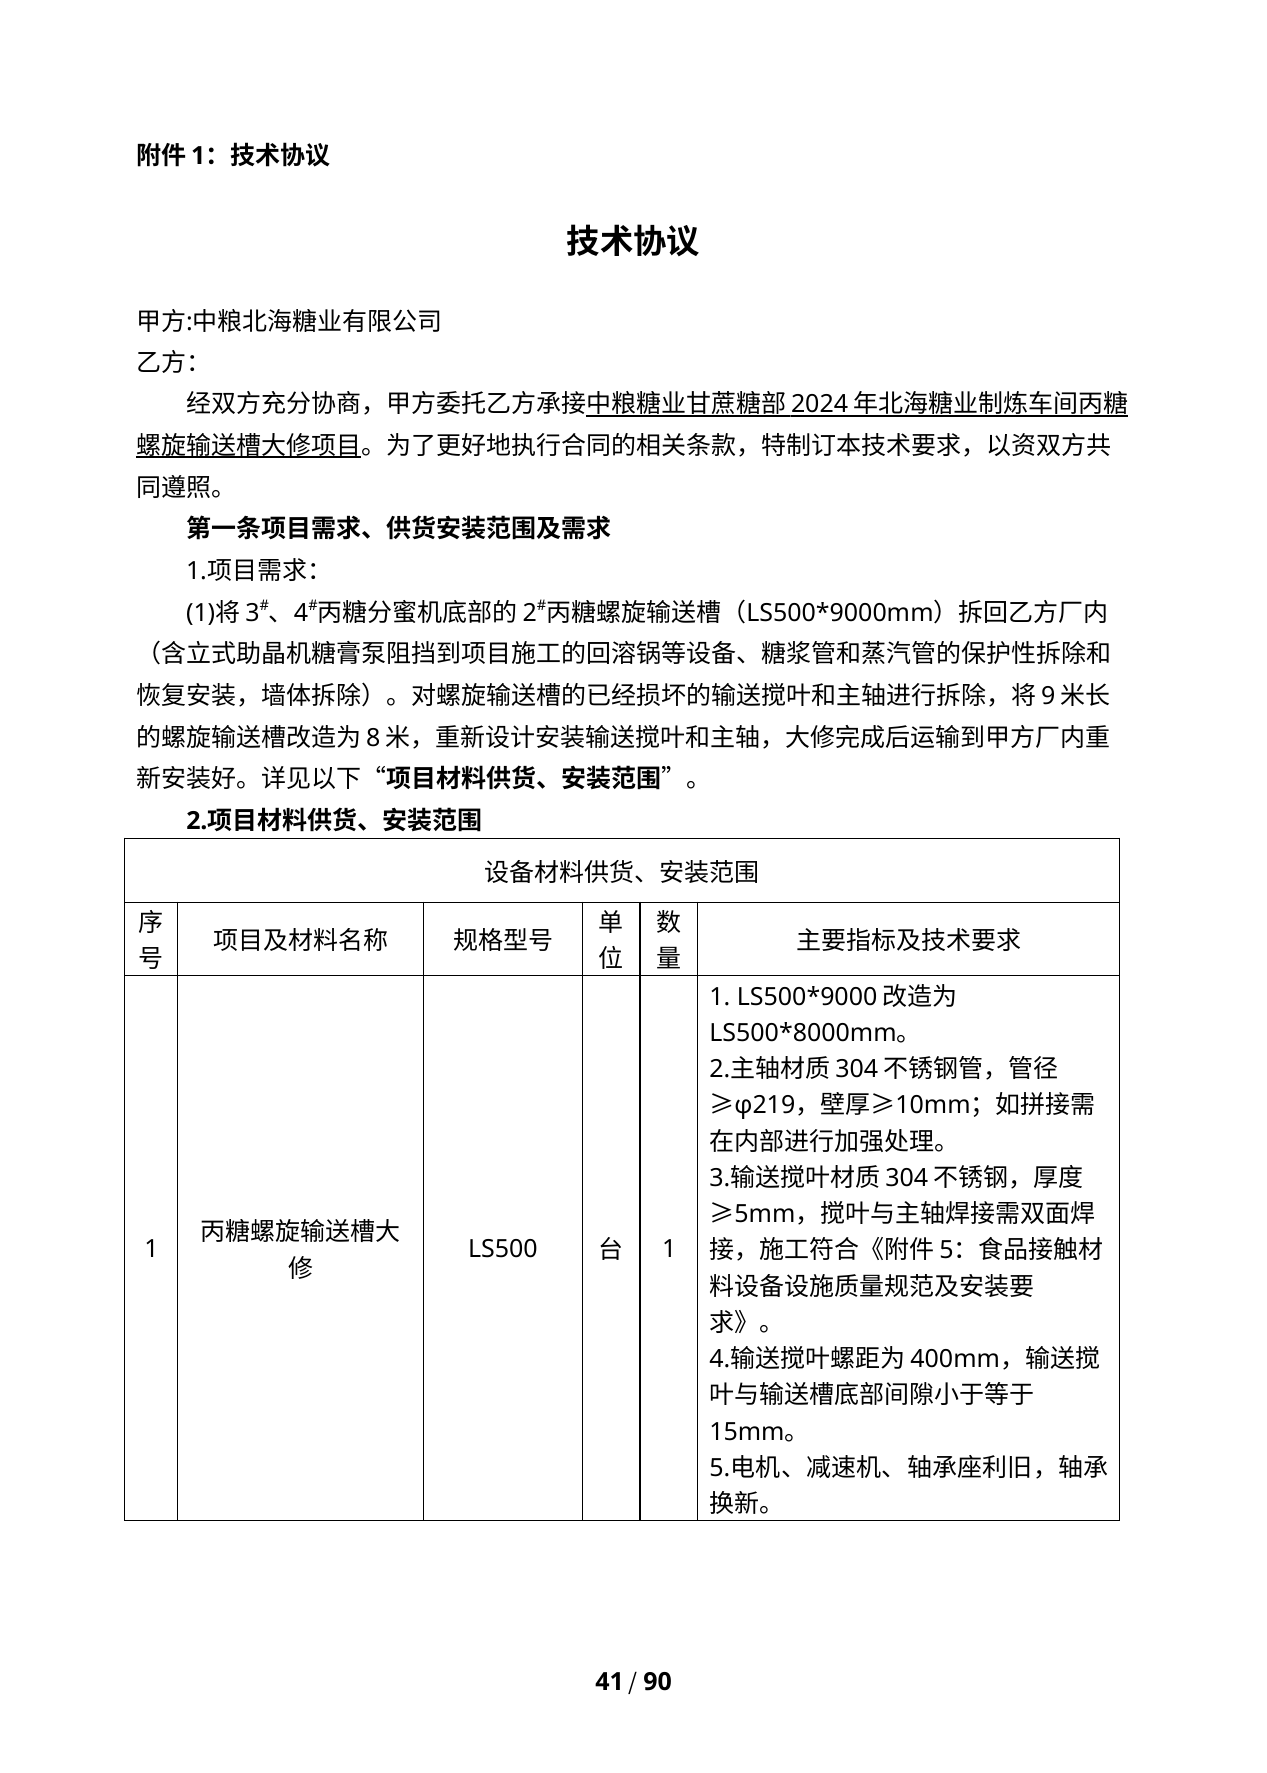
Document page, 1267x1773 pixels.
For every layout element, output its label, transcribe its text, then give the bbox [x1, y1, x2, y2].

table_cell 数量 [641, 903, 697, 975]
table_cell 台 [583, 976, 639, 1520]
subtitle 技术协议 [136, 215, 1131, 263]
table_cell 规格型号 [424, 903, 582, 975]
text 甲方:中粮北海糖业有限公司 [136, 301, 1131, 338]
text 第一条项目需求、供货安装范围及需求 [186, 504, 1131, 546]
table_cell 1 [125, 976, 177, 1520]
text 1.项目需求： [136, 546, 1131, 588]
table_cell 序号 [125, 903, 177, 975]
text 经双方充分协商，甲方委托乙方承接中粮糖业甘蔗糖部2024年北海糖业制炼车间丙糖螺旋输送槽大修项目。为了更好地执行合同的相关条款，特制订本技术要求，以资双方共同遵照。 [136, 379, 1131, 504]
text 乙方： [136, 338, 1131, 379]
table_cell LS500 [424, 976, 582, 1520]
text (1)将3#、4#丙糖分蜜机底部的2#丙糖螺旋输送槽（LS500*9000mm）拆回乙方厂内（含立式助晶机糖膏泵阻挡到项目施工的回溶锅等设备、糖浆管和蒸汽管的保护性拆除和恢复安装，墙体拆除）。对螺旋输送槽的已经损坏的输送搅叶和主轴进行拆除，将9米长的螺旋输送槽改造为8米，重新设计安装输送搅叶和主轴，大修完成后运输到甲方厂内重新安装好。详见以下“项目材料供货、安装范围”。 [136, 588, 1131, 796]
table_cell 1 [641, 976, 697, 1520]
table_cell 主要指标及技术要求 [698, 903, 1119, 975]
text 2.项目材料供货、安装范围 [136, 796, 1131, 838]
text 附件1：技术协议 [136, 136, 1131, 172]
table_header 设备材料供货、安装范围 [125, 839, 1119, 902]
table_cell 单位 [583, 903, 639, 975]
table_cell 1. LS500*9000改造为LS500*8000mm。 2.主轴材质304不锈钢管，管径≥φ219，壁厚≥10mm；如拼接需在内部进行加强处理。 3.输送搅叶材质304不锈钢，厚度≥5mm，搅叶与主轴焊接需双面焊接，施工符合《附件5：食品接触材料设备设施质量规范及安装要求》。 4.输送搅叶螺距为400mm，输送搅叶与输送槽底部间隙小于等于15mm。 5.电机、减速机、轴承座利旧，轴承换新。 [698, 976, 1119, 1520]
table_cell 丙糖螺旋输送槽大修 [178, 976, 423, 1520]
table_cell 项目及材料名称 [178, 903, 423, 975]
